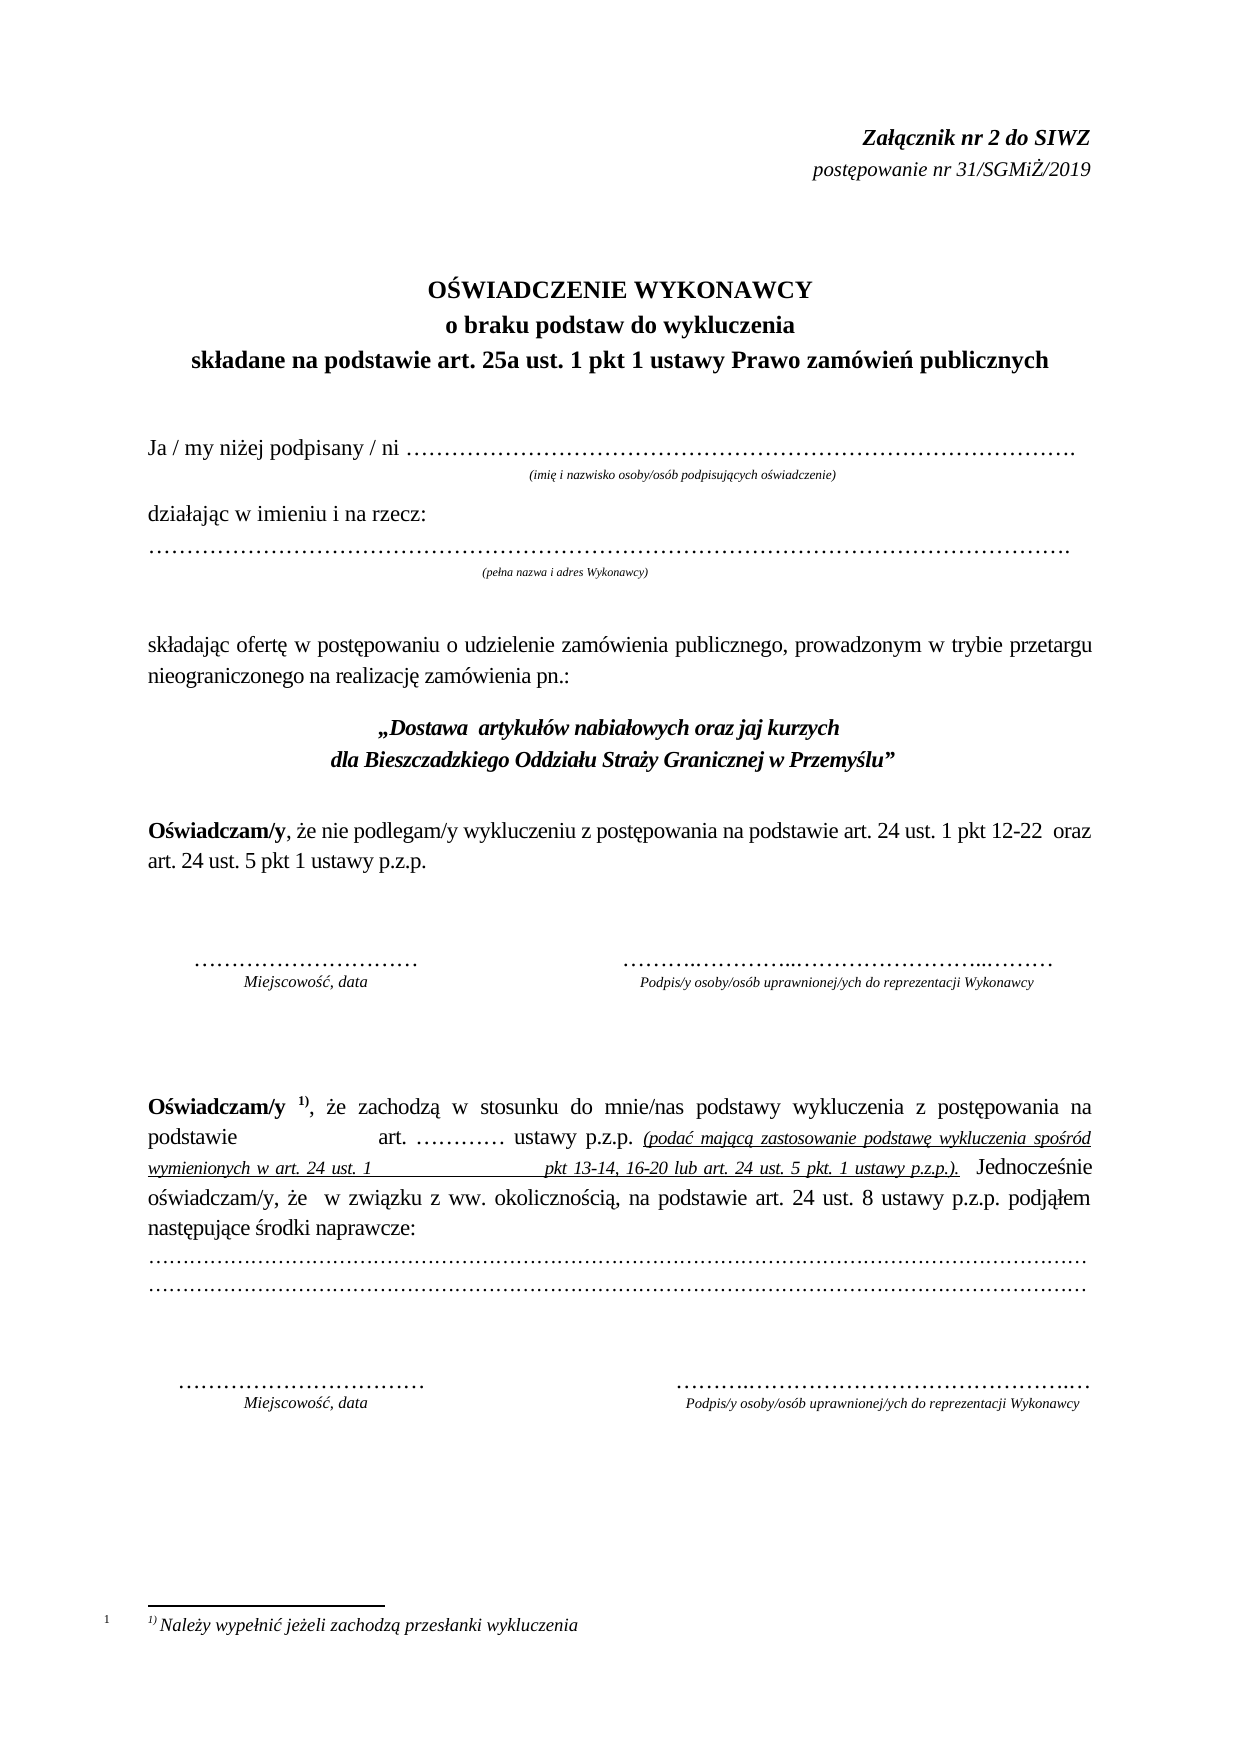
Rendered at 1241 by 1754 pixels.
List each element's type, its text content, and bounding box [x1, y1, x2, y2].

subtitle OŚWIADCZENIE WYKONAWCY [148, 275, 1092, 304]
text postępowanie nr 31/SGMiŻ/2019 [148, 157, 1092, 181]
text (pełna nazwa i adres Wykonawcy) [148, 565, 1092, 589]
text Ja / my niżej podpisany / ni ……………………………………………………………………………. [148, 434, 1092, 461]
text ………………………… ……….…………..……………………..……… [177, 945, 1092, 971]
text Załącznik nr 2 do SIWZ [148, 124, 1092, 151]
text składając ofertę w postępowaniu o udzielenie zamówienia publicznego, prowadzonym w trybie przetargu nieograniczonego na realizację zamówienia pn.: [148, 632, 1092, 688]
subtitle o braku podstaw do wykluczenia [148, 310, 1092, 339]
text Oświadczam/y, że nie podlegam/y wykluczeniu z postępowania na podstawie art. 24 ust. 1 pkt 12-22 oraz art. 24 ust. 5 pkt 1 ustawy p.z.p. [103, 817, 1092, 873]
text …………………………………………………………………………………………………………. [148, 532, 1092, 558]
text Oświadczam/y ), że zachodzą w stosunku do mnie/nas podstawy wykluczenia z postępowania na podstawie art. ………… ustawy p.z.p. (podać mającą zastosowanie podstawę wykluczenia spośród wymienionych w art. 24 ust. 1 pkt 13-14, 16-20 lub art. 24 ust. 5 pkt. 1 ustawy p.z.p.). Jednocześnie oświadczam/y, że w związku z ww. okolicznością, na podstawie art. 24 ust. 8 ustawy p.z.p. podjąłem następujące środki naprawcze: [148, 1093, 1092, 1240]
text działając w imieniu i na rzecz: [148, 499, 1092, 526]
subtitle składane na podstawie art. 25a ust. 1 pkt 1 ustawy Prawo zamówień publicznych [148, 345, 1092, 374]
text Miejscowość, data Podpis/y osoby/osób uprawnionej/ych do reprezentacji Wykonawcy [148, 971, 1092, 991]
text (imię i nazwisko osoby/osób podpisujących oświadczenie) [148, 467, 1092, 493]
text …………………………………………………………………………………………………………………………………………………………………………………………………………………………………………………… [148, 1244, 1092, 1296]
text Miejscowość, data Podpis/y osoby/osób uprawnionej/ych do reprezentacji Wykonawcy [148, 1393, 1092, 1412]
text …………………………… ……….…………………………………….… [177, 1367, 1092, 1393]
text „Dostawa artykułów nabiałowych oraz jaj kurzych dla Bieszczadzkiego Oddziału Straży Granicznej w Przemyślu” [148, 714, 1078, 773]
